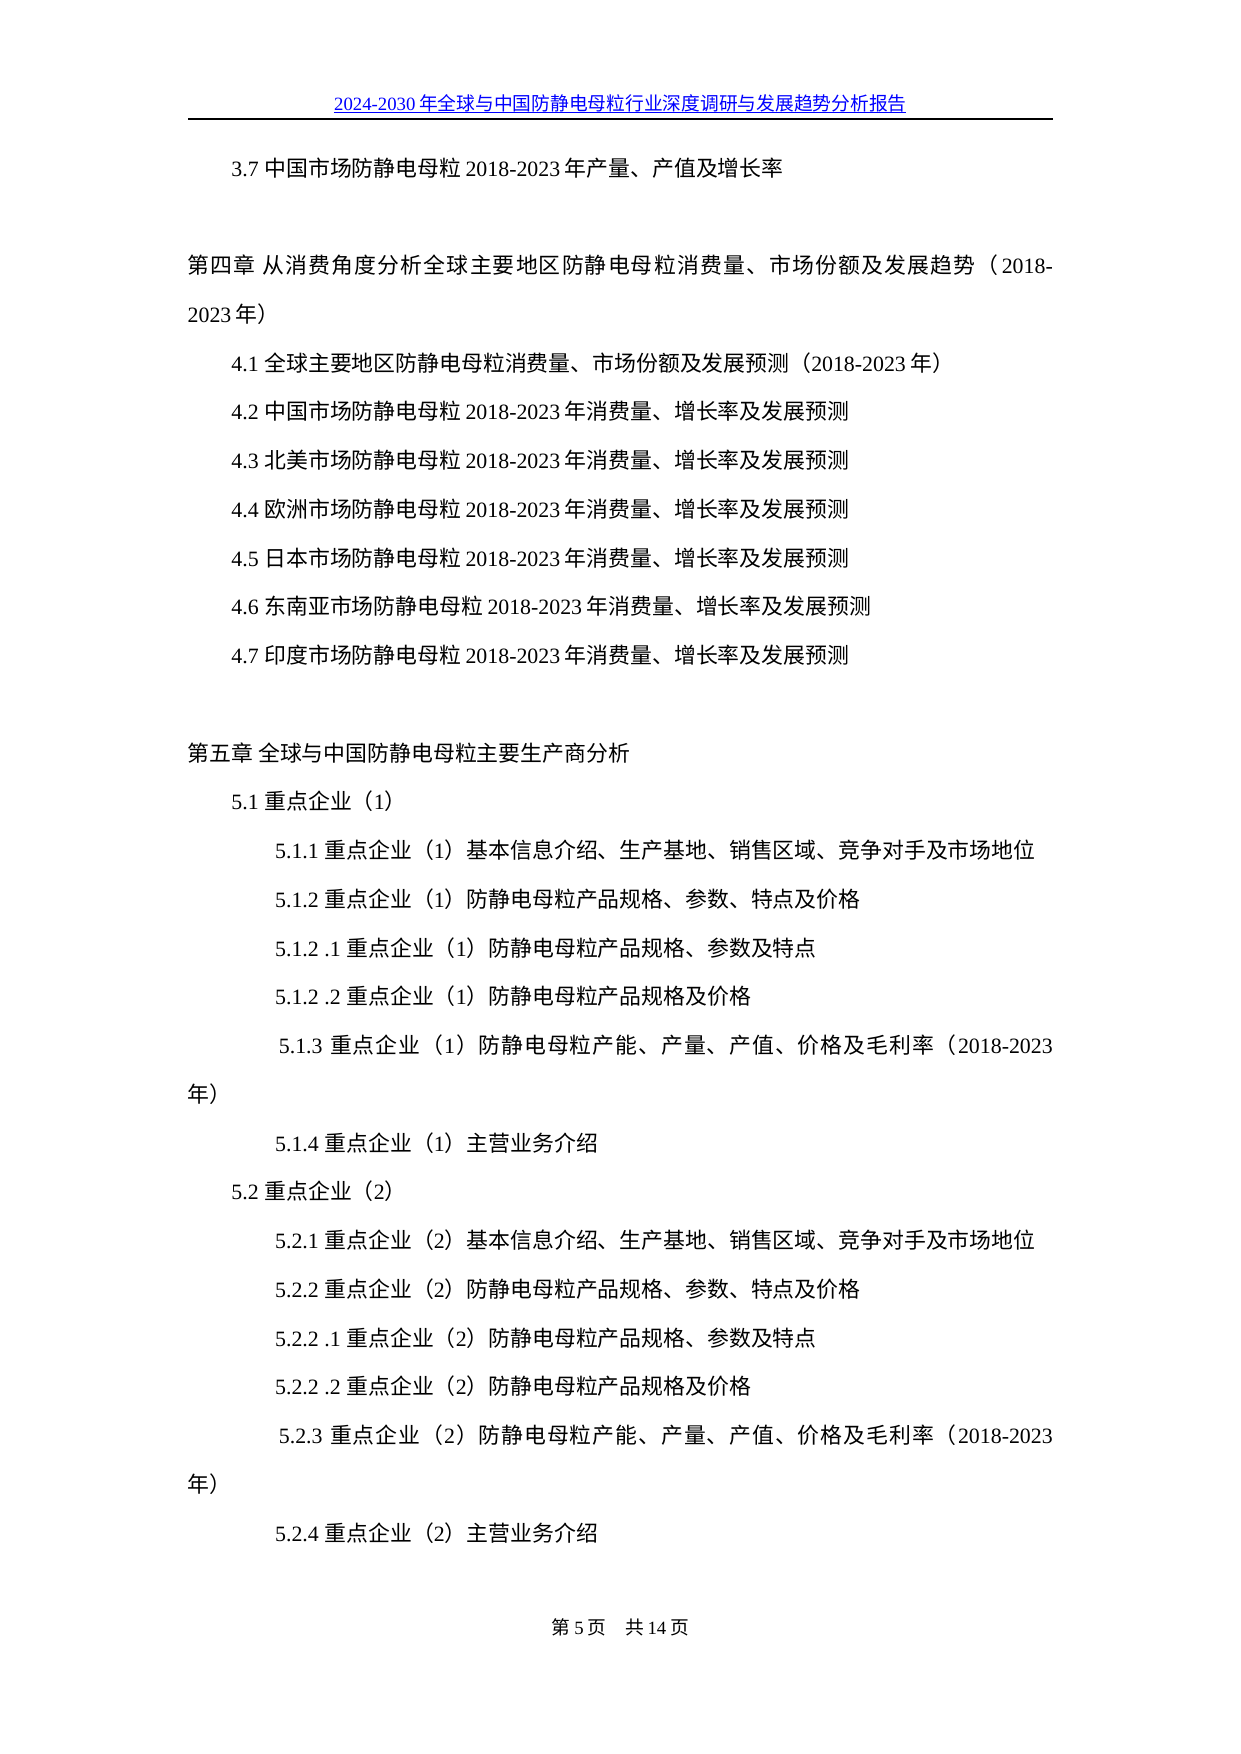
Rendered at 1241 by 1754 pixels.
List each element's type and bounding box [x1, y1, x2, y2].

text [187, 150, 1053, 1548]
